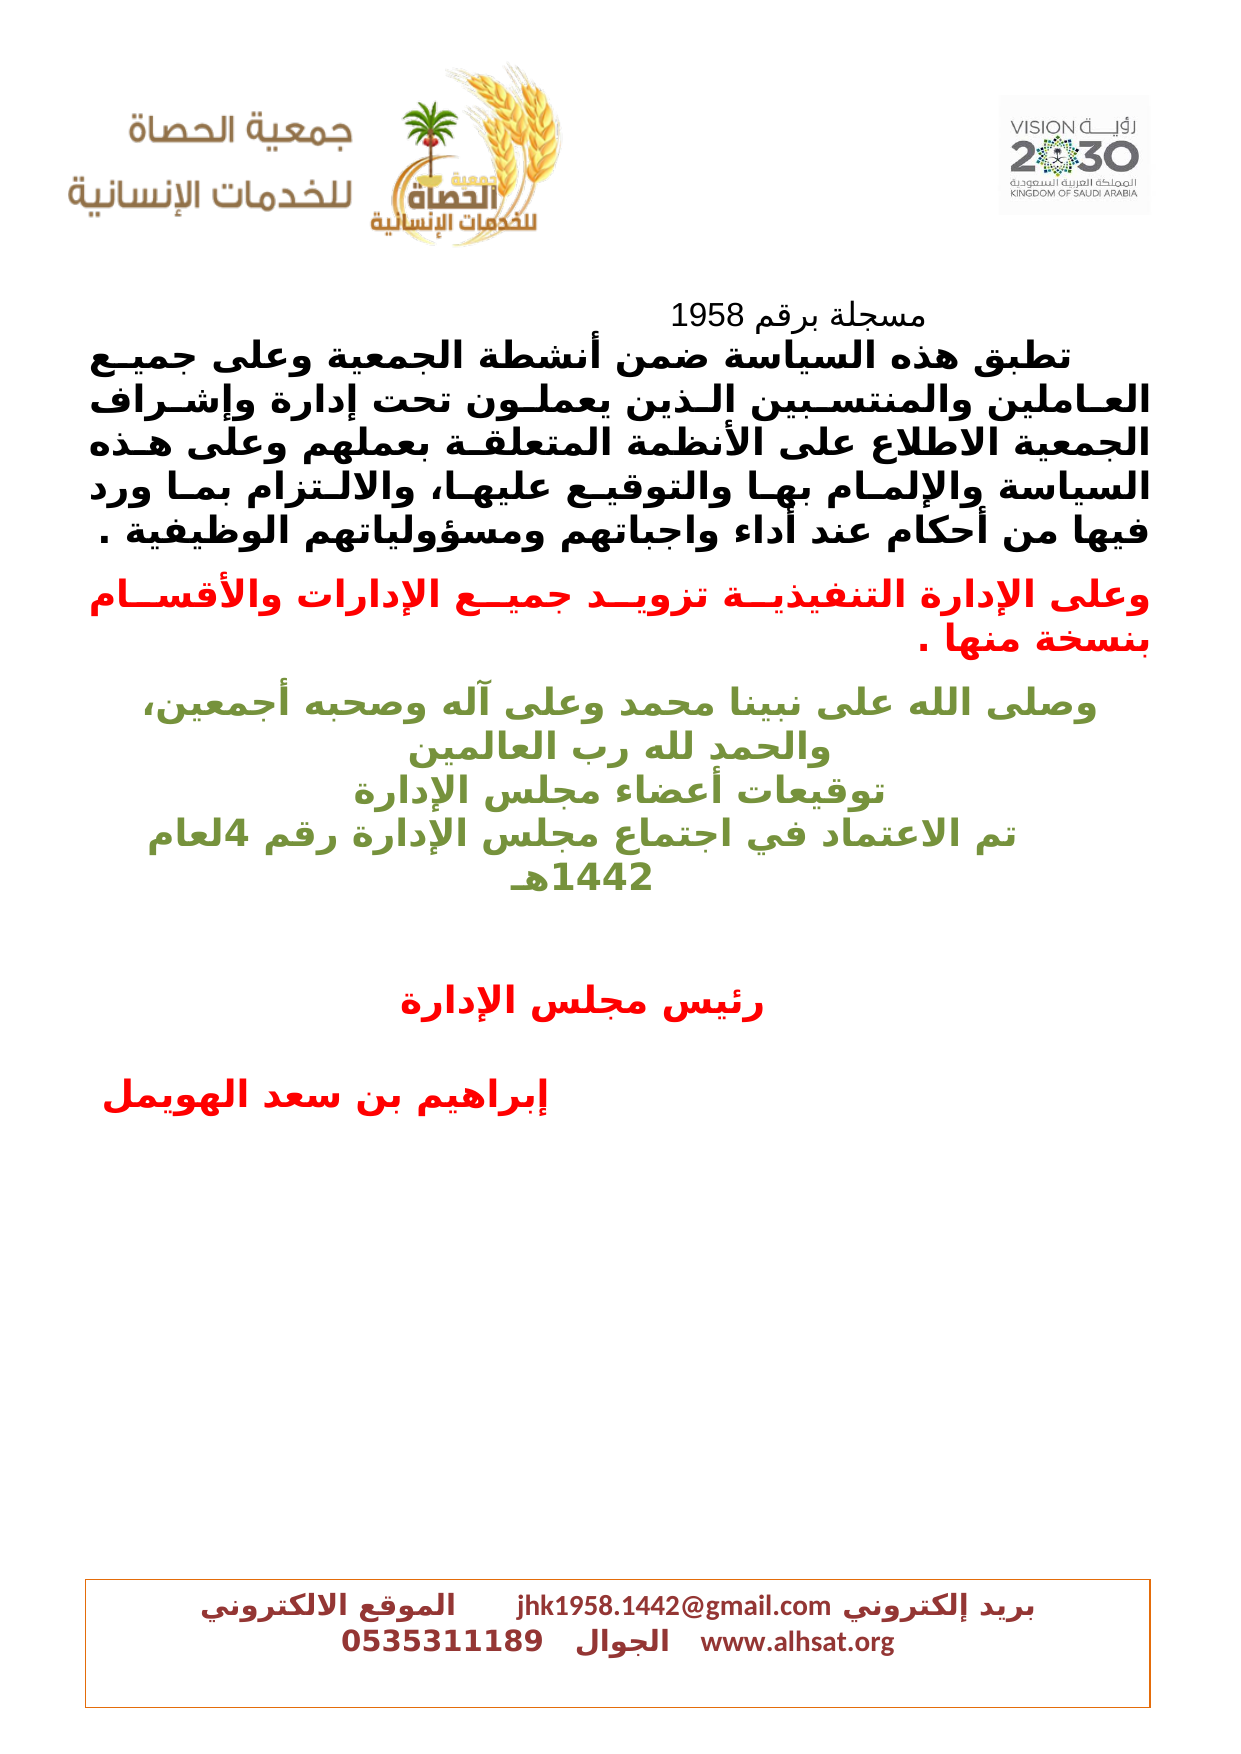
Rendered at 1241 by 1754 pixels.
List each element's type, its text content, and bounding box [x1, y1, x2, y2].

list إبراهيم بن سعد الهويمل [89, 1073, 1077, 1117]
text وعلى الإدارة التنفيذية تزويد جميع الإدارات والأقسام بنسخة منها . [89, 573, 1152, 660]
text تطبق هذه السياسة ضمن أنشطة الجمعية وعلى جميع العاملين والمنتسبين الذين يعملون تحت إدارة وإشراف الجمعية الاطلاع على الأنظمة المتعلقة بعملهم وعلى هذه السياسة والإلمام بها والتوقيع عليها، والالتزام بما ورد فيها من أحكام عند أداء واجباتهم ومسؤولياتهم الوظيفية . [89, 334, 1152, 552]
list تم الاعتماد في اجتماع مجلس الإدارة رقم 4لعام 1442هـ [89, 812, 1077, 899]
picture [991, 95, 1156, 215]
text توقيعات أعضاء مجلس الإدارة [89, 768, 1152, 812]
list رئيس مجلس الإدارة [89, 950, 1077, 1022]
picture [12, 50, 638, 258]
text وصلى الله على نبينا محمد وعلى آله وصحبه أجمعين، والحمد لله رب العالمين [89, 681, 1152, 768]
